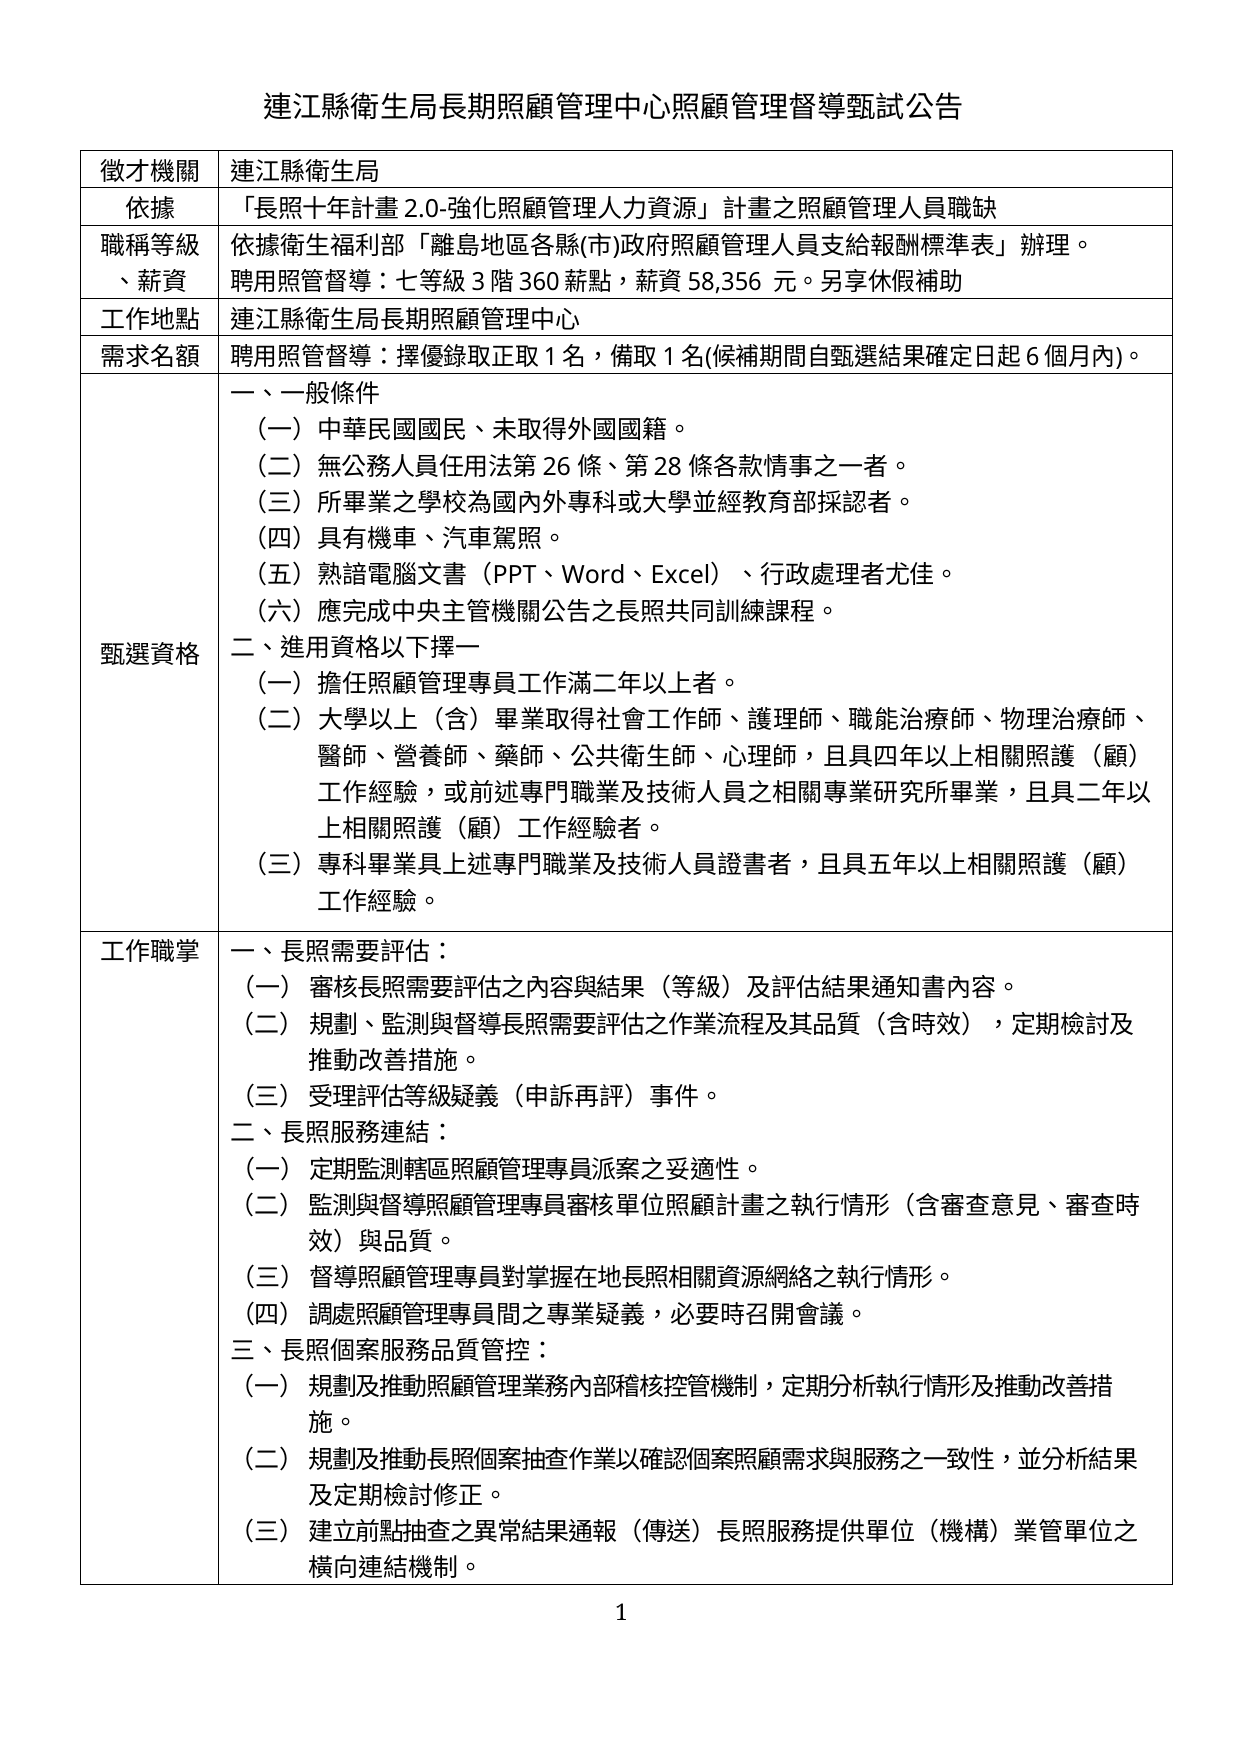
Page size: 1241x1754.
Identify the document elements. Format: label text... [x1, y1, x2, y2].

table_cell 需求名額 [81, 336, 218, 373]
table_cell 甄選資格 [81, 374, 218, 931]
table_header 連江縣衛生局 [219, 151, 1172, 187]
table_cell 依據 [81, 188, 218, 224]
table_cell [219, 932, 1172, 1584]
table_cell 一、一般條件 （一）中華民國國民、未取得外國國籍。 （二）無公務人員任用法第 26 條、第 28 條各款情事之一者。 （三）所畢業之學校為國內外專科或大學並經教育部採認者。 （四）具有機車、汽車駕照。 （五）熟諳電腦文書（PPT、Word、Excel）、行政處理者尤佳。 （六）應完成中央主管機關公告之長照共同訓練課程。二、進用資格以下擇一 （一）擔任照顧管理專員工作滿二年以上者。 （二）大學以上（含）畢業取得社會工作師、護理師、職能治療師、物理治療師、醫師、營養師、藥師、公共衛生師、心理師，且具四年以上相關照護（顧） 工作經驗，或前述專門職業及技術人員之相關專業研究所畢業，且具二年以上相關照護（顧）工作經驗者。 （三）專科畢業具上述專門職業及技術人員證書者，且具五年以上相關照護（顧） 工作經驗。 [219, 374, 1172, 931]
table_cell 連江縣衛生局長期照顧管理中心 [219, 299, 1172, 335]
table_cell 聘用照管督導：擇優錄取正取1名，備取1名(候補期間自甄選結果確定日起6個月內)。 [219, 336, 1172, 373]
table_cell 工作職掌 [81, 932, 218, 1584]
table_cell 依據衛生福利部「離島地區各縣(市)政府照顧管理人員支給報酬標準表」辦理。 聘用照管督導：七等級 3階 360薪點，薪資 58,356 元。另享休假補助 [219, 226, 1172, 298]
table_cell 「長照十年計畫 2.0-強化照顧管理人力資源」計畫之照顧管理人員職缺 [219, 188, 1172, 224]
table_header 徵才機關 [81, 151, 218, 187]
table_cell 工作地點 [81, 299, 218, 335]
table_cell 職稱等級 、薪資 [81, 226, 218, 298]
